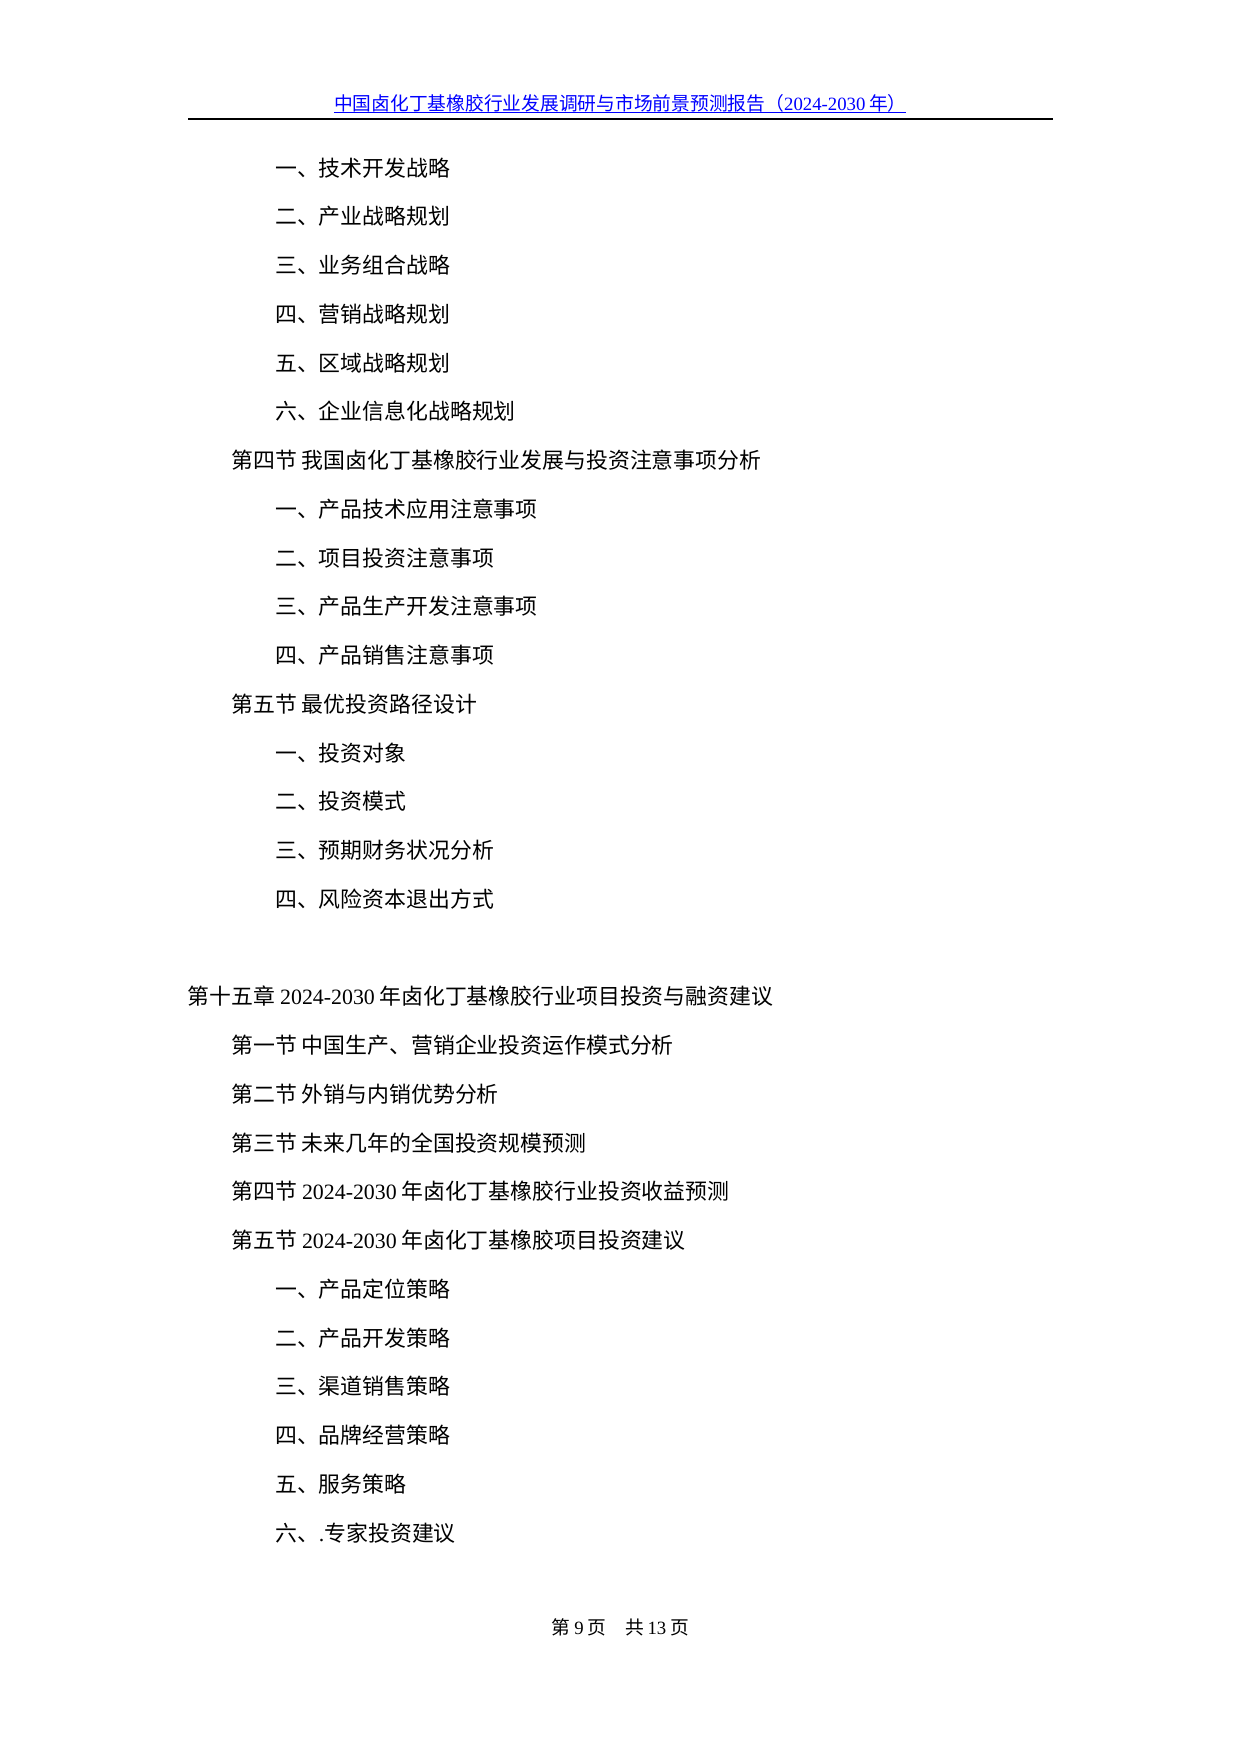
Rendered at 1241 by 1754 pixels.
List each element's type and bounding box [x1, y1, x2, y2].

text [187, 150, 1053, 1548]
